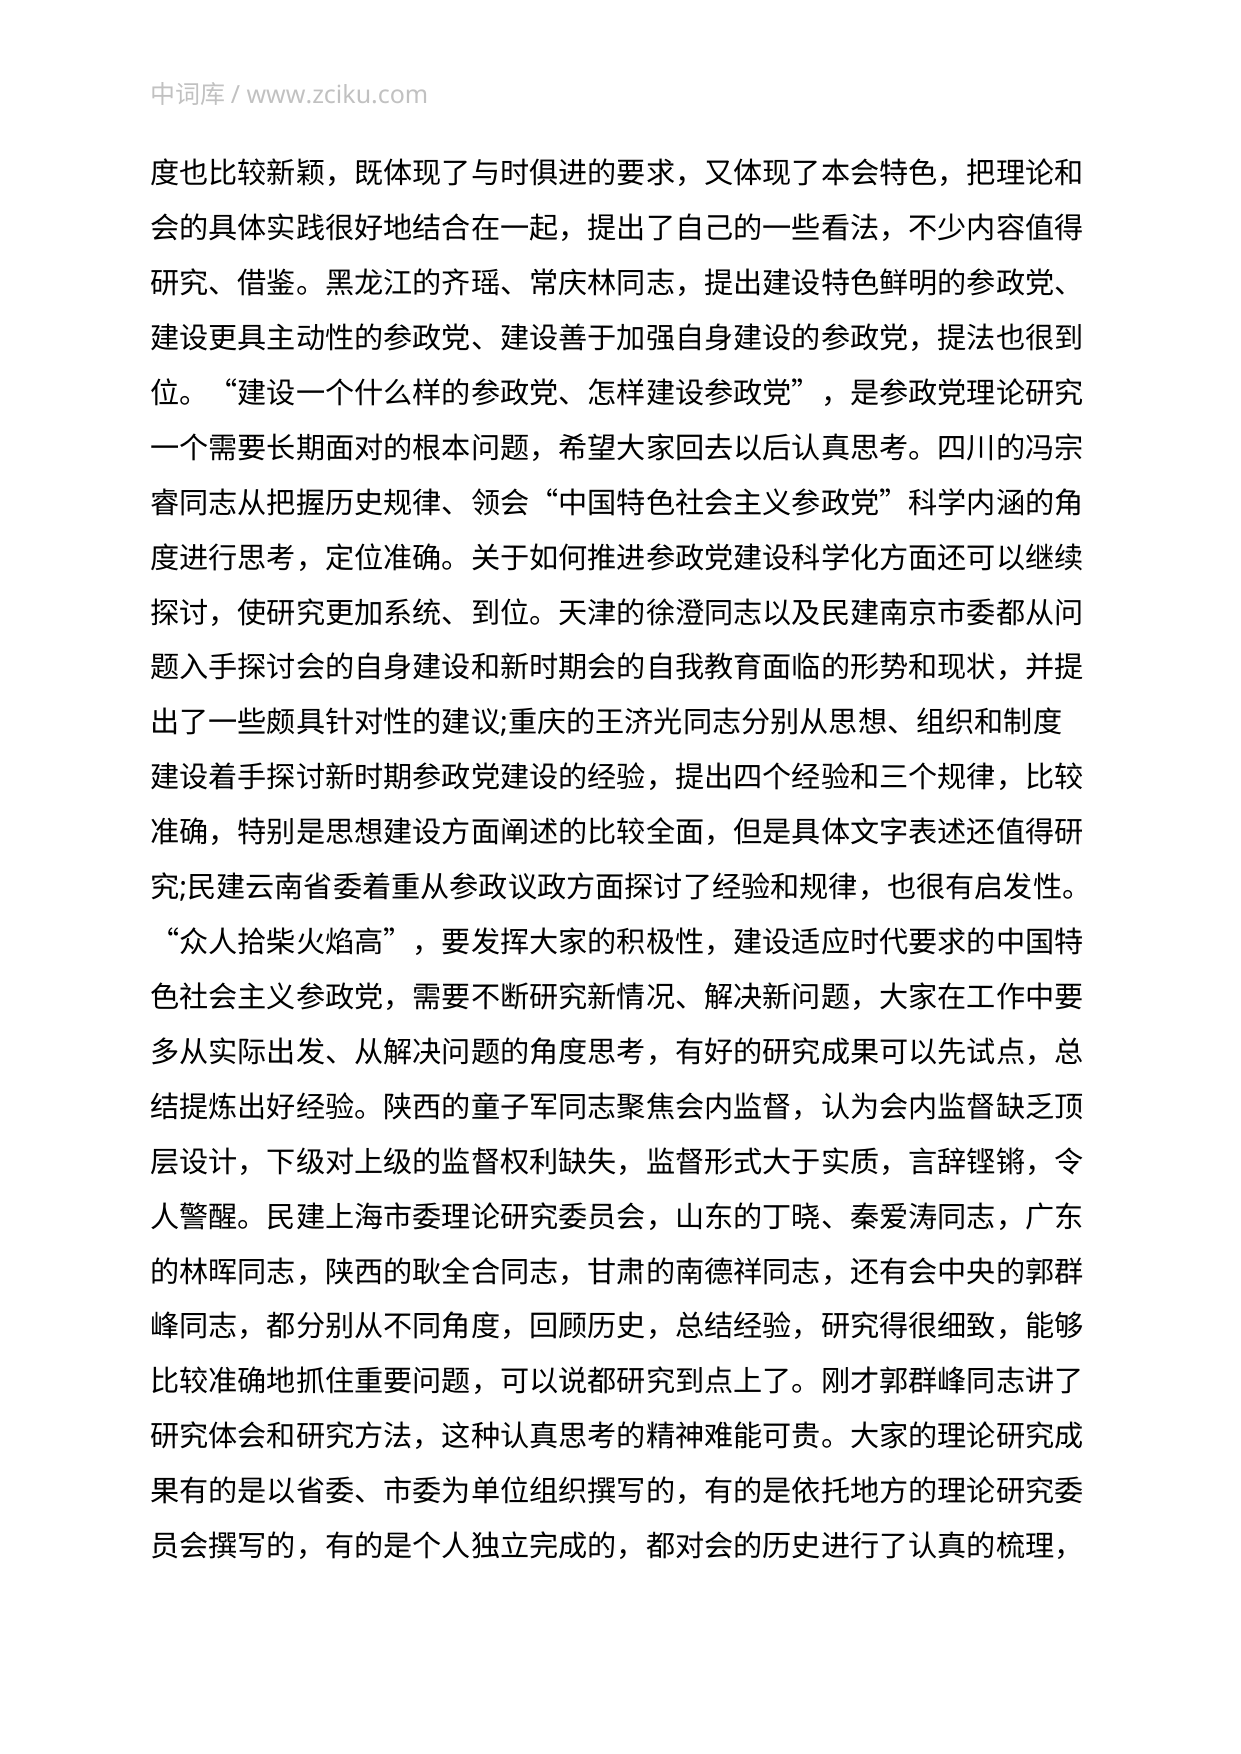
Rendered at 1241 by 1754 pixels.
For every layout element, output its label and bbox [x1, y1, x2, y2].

text [150, 150, 1090, 1565]
